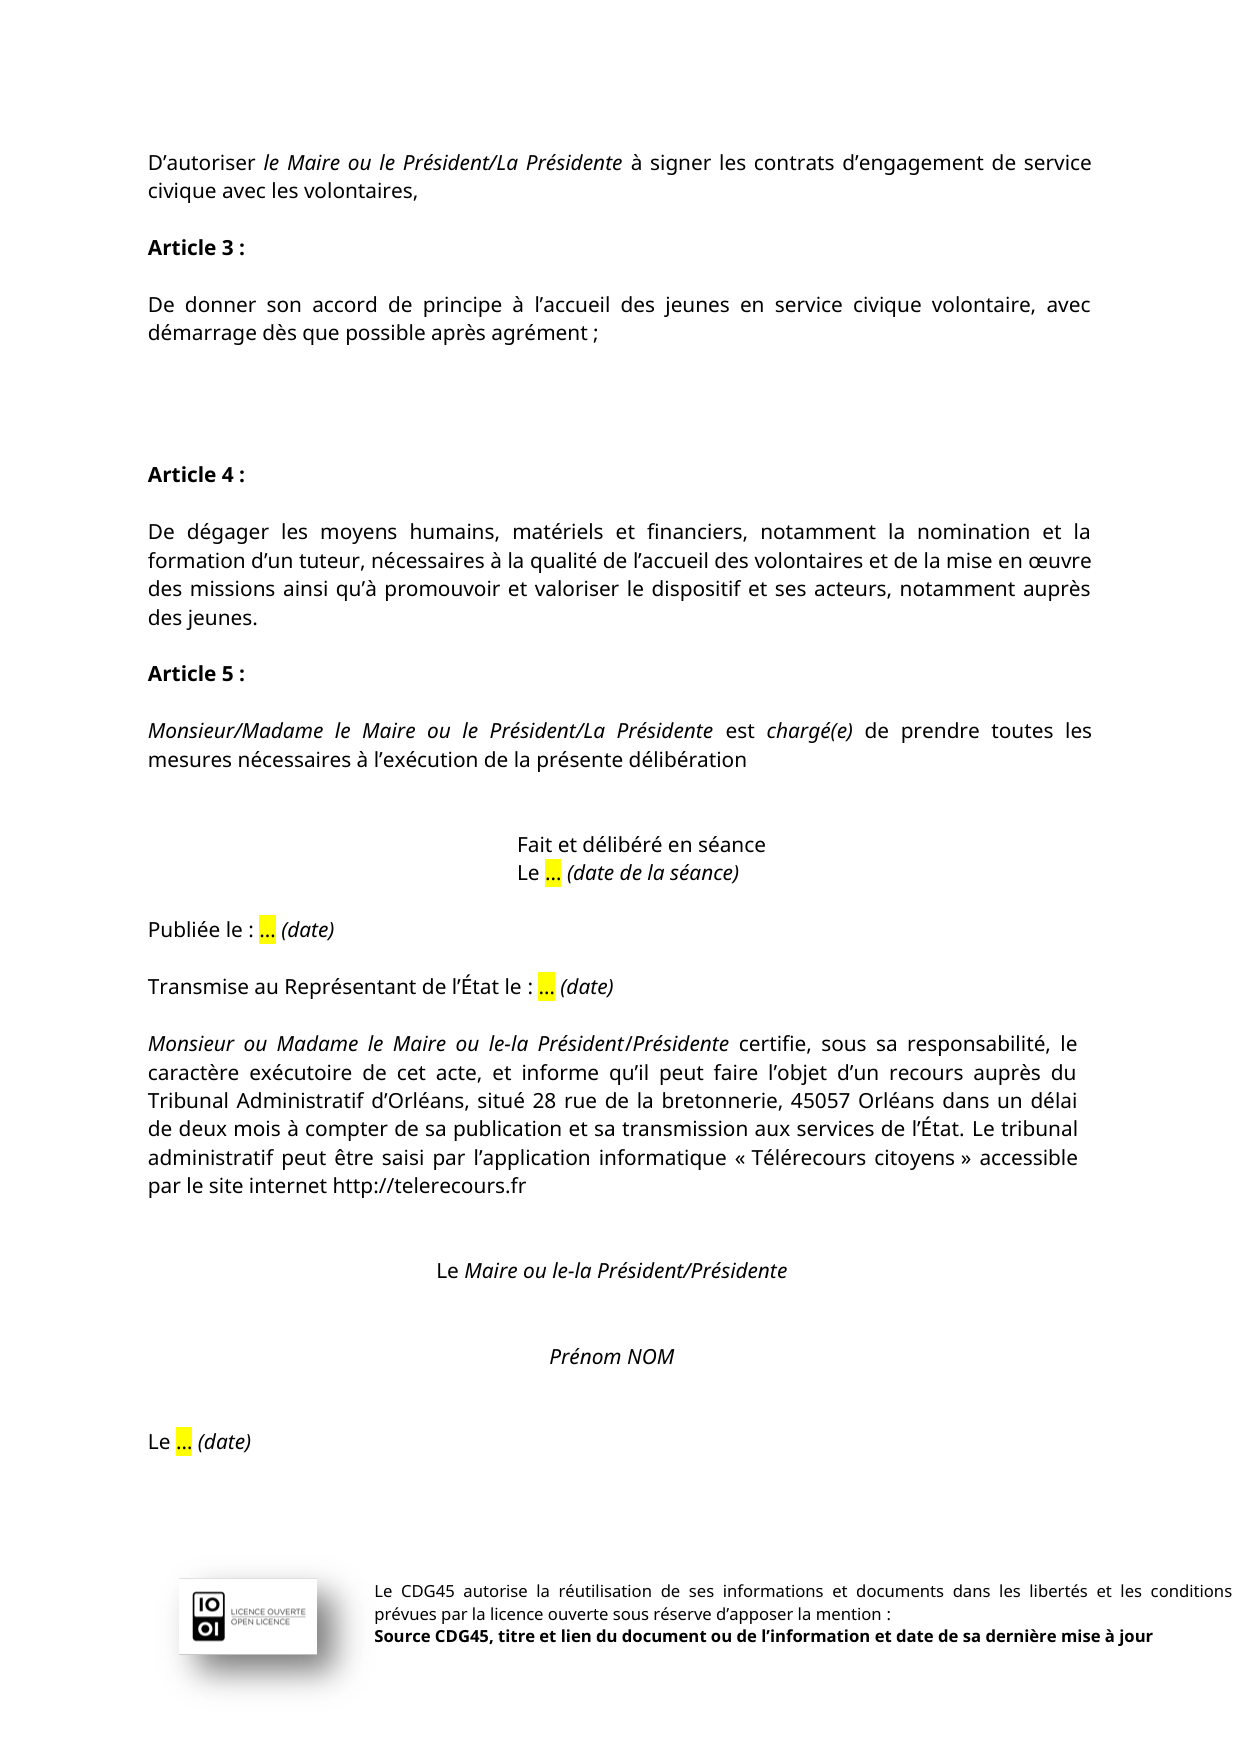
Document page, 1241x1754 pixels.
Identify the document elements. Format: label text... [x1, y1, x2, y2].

picture [147, 1546, 382, 1720]
text Le … (date) [148, 1427, 176, 1456]
text Monsieur ou Madame le Maire ou le-la Président/Présidente certifie, sous sa responsabilité, le caractère exécutoire de cet acte, et informe qu’il peut faire l’objet d’un recours auprès du Tribunal Administratif d’Orléans, situé 28 rue de la bretonnerie, 45057 Orléans dans un délai de deux mois à compter de sa publication et sa transmission aux services de l’État. Le tribunal administratif peut être saisi par l’application informatique « Télérecours citoyens » accessible par le site internet http://telerecours.fr [148, 1029, 1078, 1200]
text Transmise au Représentant de l’État le : … (date) [555, 972, 1078, 1001]
text Le … (date de la séance) [443, 858, 1093, 887]
text D’autoriser le Maire ou le Président/La Présidente à signer les contrats d’engagement de service civique avec les volontaires, [148, 148, 1093, 204]
text Publiée le : … (date) [276, 915, 1078, 944]
text Publiée le : … (date) [148, 915, 259, 944]
text Transmise au Représentant de l’État le : … (date) [148, 972, 538, 1001]
text Prénom NOM [148, 1342, 1078, 1370]
text Article 3 : [148, 233, 1093, 261]
text Le … (date) [192, 1427, 1078, 1456]
text Article 4 : [148, 460, 1093, 489]
text De donner son accord de principe à l’accueil des jeunes en service civique volontaire, avec démarrage dès que possible après agrément ; [148, 290, 1093, 347]
text Article 5 : [148, 659, 1093, 688]
text Fait et délibéré en séance [443, 830, 1093, 858]
text De dégager les moyens humains, matériels et financiers, notamment la nomination et la formation d’un tuteur, nécessaires à la qualité de l’accueil des volontaires et de la mise en œuvre des missions ainsi qu’à promouvoir et valoriser le dispositif et ses acteurs, notamment auprès des jeunes. [148, 517, 1093, 631]
text Le Maire ou le-la Président/Présidente [148, 1257, 1078, 1285]
text Monsieur/Madame le Maire ou le Président/La Présidente est chargé(e) de prendre toutes les mesures nécessaires à l’exécution de la présente délibération [148, 716, 1093, 773]
